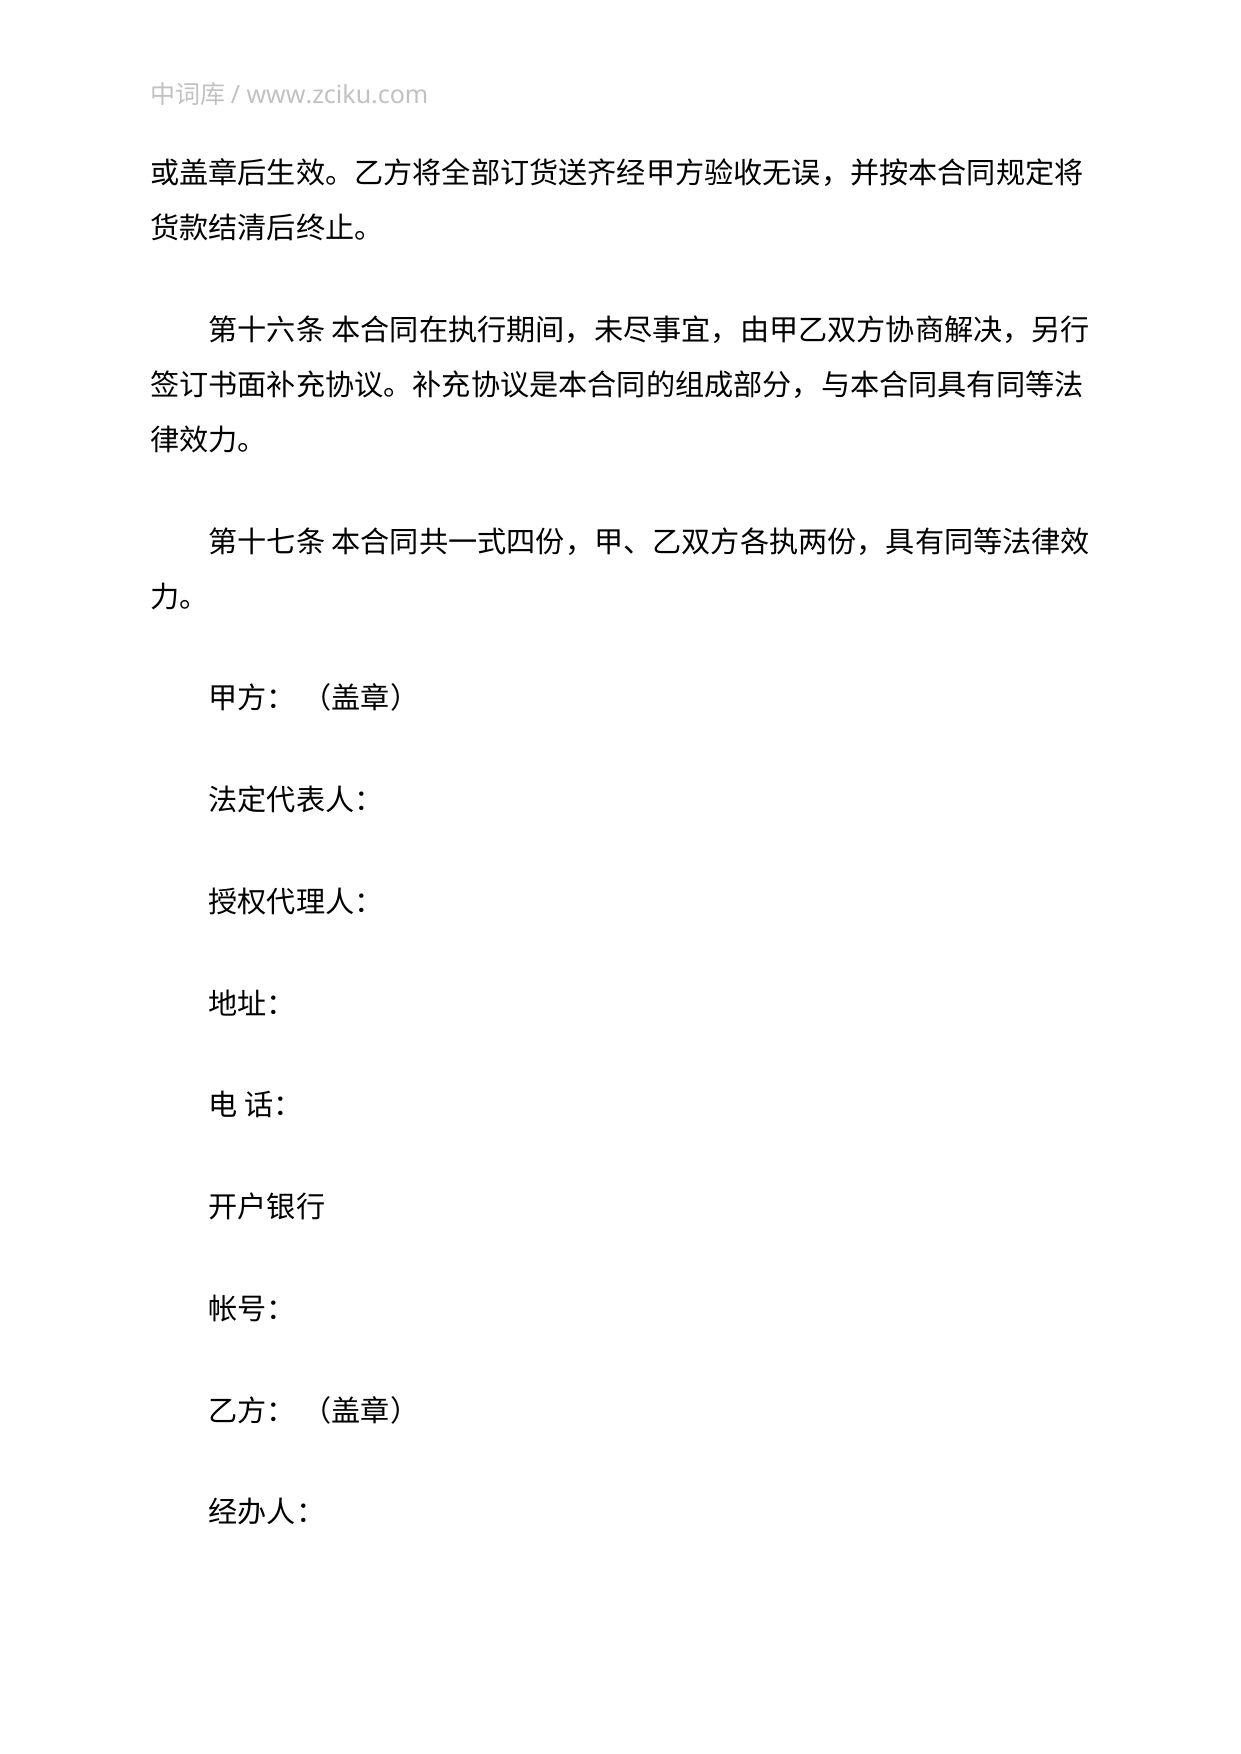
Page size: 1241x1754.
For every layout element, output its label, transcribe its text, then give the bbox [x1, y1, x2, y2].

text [150, 150, 1090, 247]
text 经办人： [150, 1489, 1090, 1531]
text 第十七条 本合同共一式四份，甲、乙双方各执两份，具有同等法律效力。 [150, 518, 1090, 615]
text 法定代表人： [150, 777, 1090, 819]
text 授权代理人： [150, 878, 1090, 921]
text 乙方： （盖章） [150, 1387, 1090, 1429]
text 甲方： （盖章） [150, 675, 1090, 717]
text 地址： [150, 980, 1090, 1022]
text 电 话： [150, 1082, 1090, 1124]
text 帐号： [150, 1286, 1090, 1328]
text 开户银行 [150, 1184, 1090, 1226]
text 第十六条 本合同在执行期间，未尽事宜，由甲乙双方协商解决，另行签订书面补充协议。补充协议是本合同的组成部分，与本合同具有同等法律效力。 [150, 307, 1090, 459]
